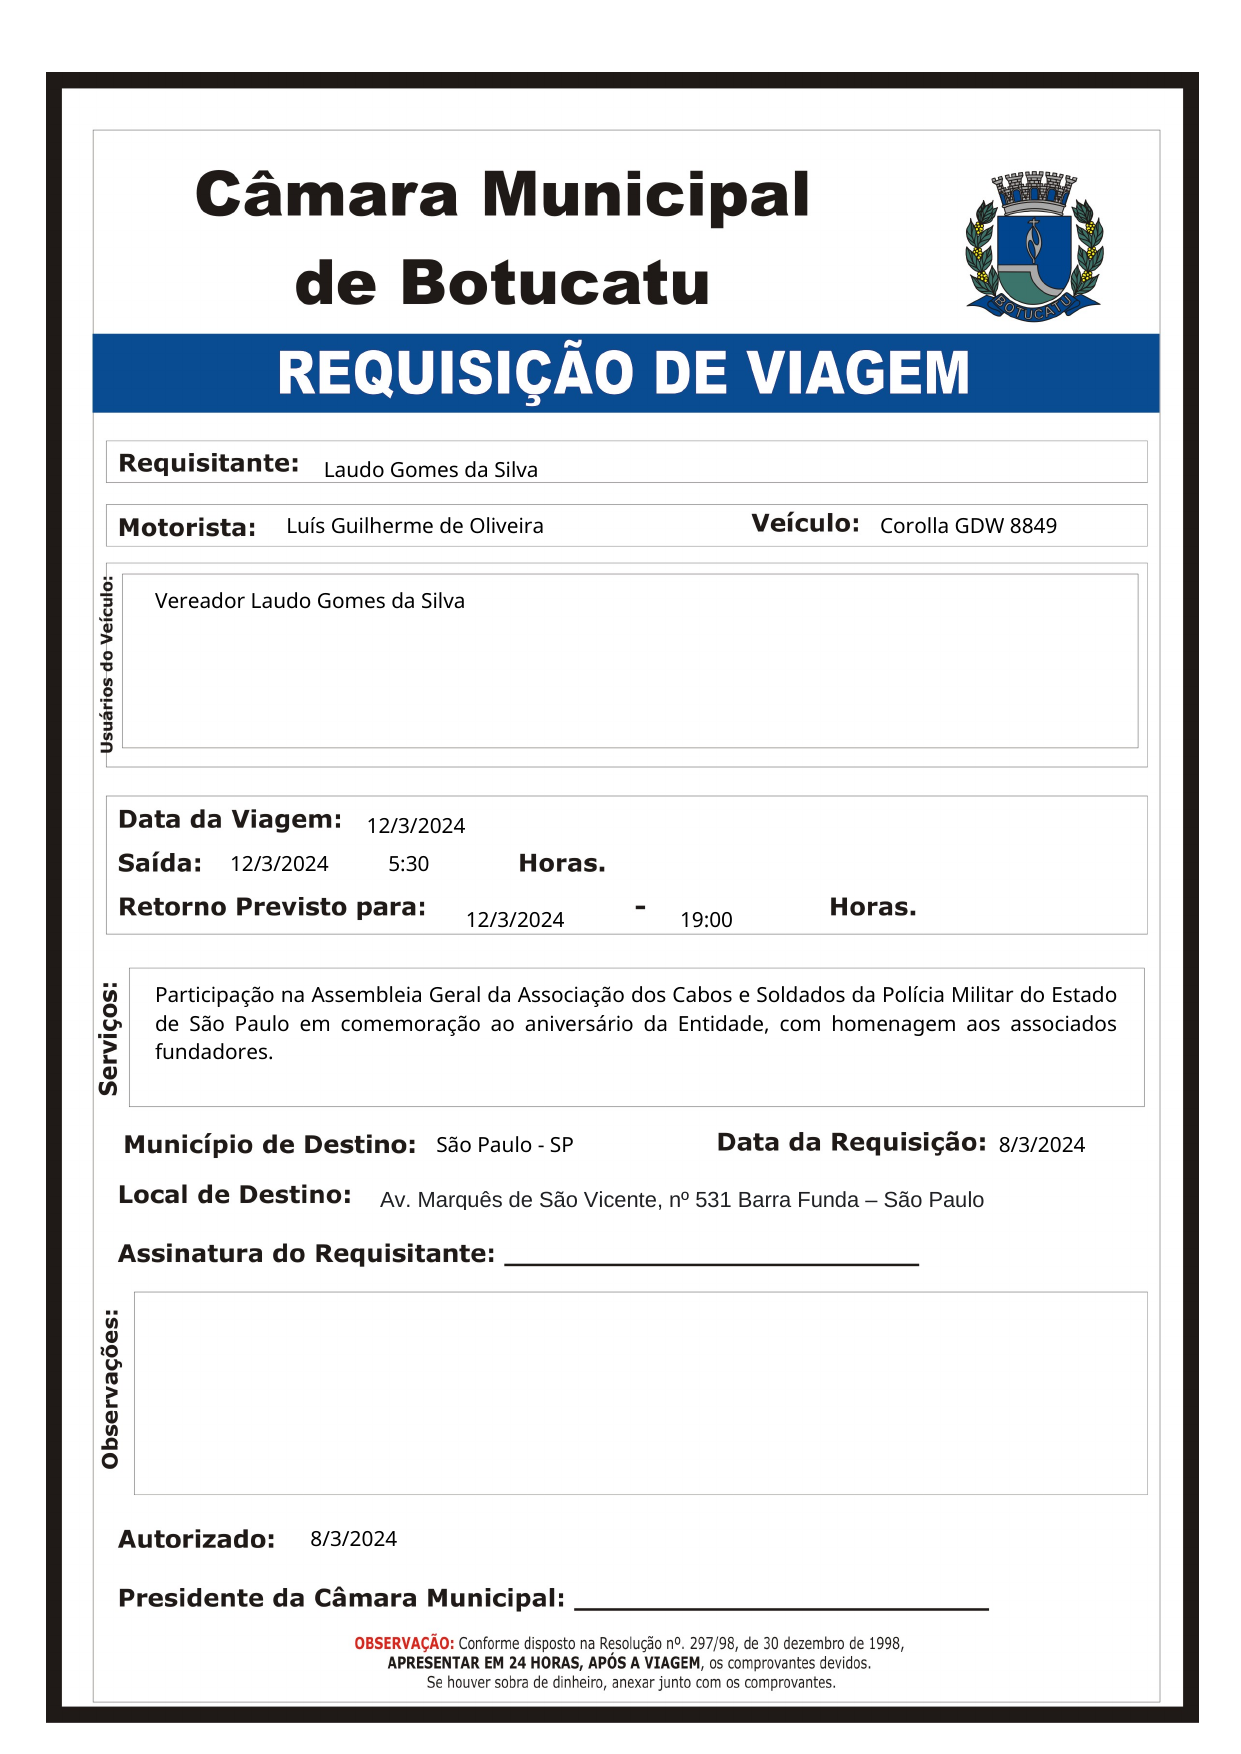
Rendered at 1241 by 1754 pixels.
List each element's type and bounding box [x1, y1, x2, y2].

picture [46, 72, 1199, 1723]
